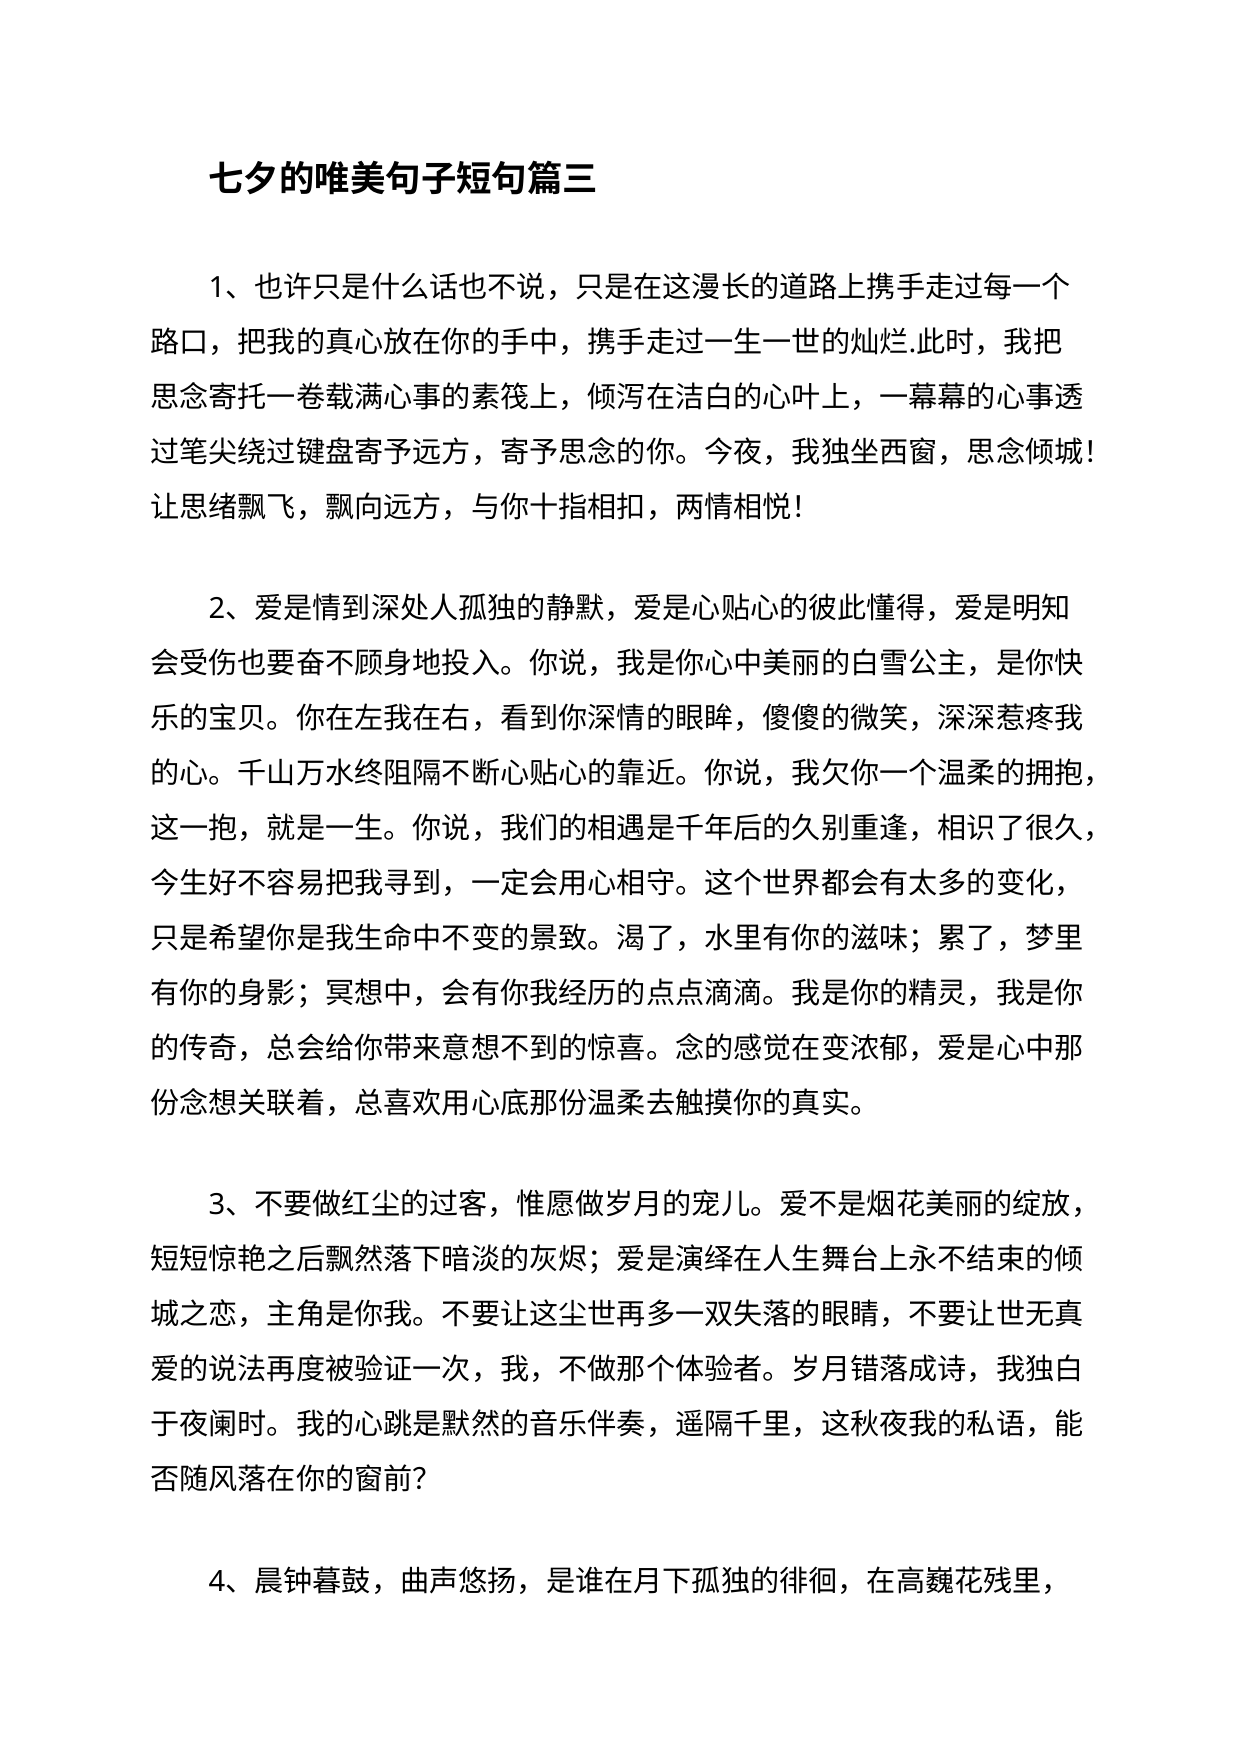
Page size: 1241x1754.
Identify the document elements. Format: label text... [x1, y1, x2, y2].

text 七夕的唯美句子短句篇三 [150, 150, 1090, 201]
text 1、也许只是什么话也不说，只是在这漫长的道路上携手走过每一个路口，把我的真心放在你的手中，携手走过一生一世的灿烂.此时，我把思念寄托一卷载满心事的素筏上，倾泻在洁白的心叶上，一幕幕的心事透过笔尖绕过键盘寄予远方，寄予思念的你。今夜，我独坐西窗，思念倾城！让思绪飘飞，飘向远方，与你十指相扣，两情相悦！ [150, 263, 1090, 526]
text 2、爱是情到深处人孤独的静默，爱是心贴心的彼此懂得，爱是明知会受伤也要奋不顾身地投入。你说，我是你心中美丽的白雪公主，是你快乐的宝贝。你在左我在右，看到你深情的眼眸，傻傻的微笑，深深惹疼我的心。千山万水终阻隔不断心贴心的靠近。你说，我欠你一个温柔的拥抱，这一抱，就是一生。你说，我们的相遇是千年后的久别重逢，相识了很久，今生好不容易把我寻到，一定会用心相守。这个世界都会有太多的变化，只是希望你是我生命中不变的景致。渴了，水里有你的滋味；累了，梦里有你的身影；冥想中，会有你我经历的点点滴滴。我是你的精灵，我是你的传奇，总会给你带来意想不到的惊喜。念的感觉在变浓郁，爱是心中那份念想关联着，总喜欢用心底那份温柔去触摸你的真实。 [150, 585, 1090, 1121]
text 3、不要做红尘的过客，惟愿做岁月的宠儿。爱不是烟花美丽的绽放，短短惊艳之后飘然落下暗淡的灰烬；爱是演绎在人生舞台上永不结束的倾城之恋，主角是你我。不要让这尘世再多一双失落的眼睛，不要让世无真爱的说法再度被验证一次，我，不做那个体验者。岁月错落成诗，我独白于夜阑时。我的心跳是默然的音乐伴奏，遥隔千里，这秋夜我的私语，能否随风落在你的窗前？ [150, 1181, 1090, 1498]
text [150, 1557, 1090, 1600]
